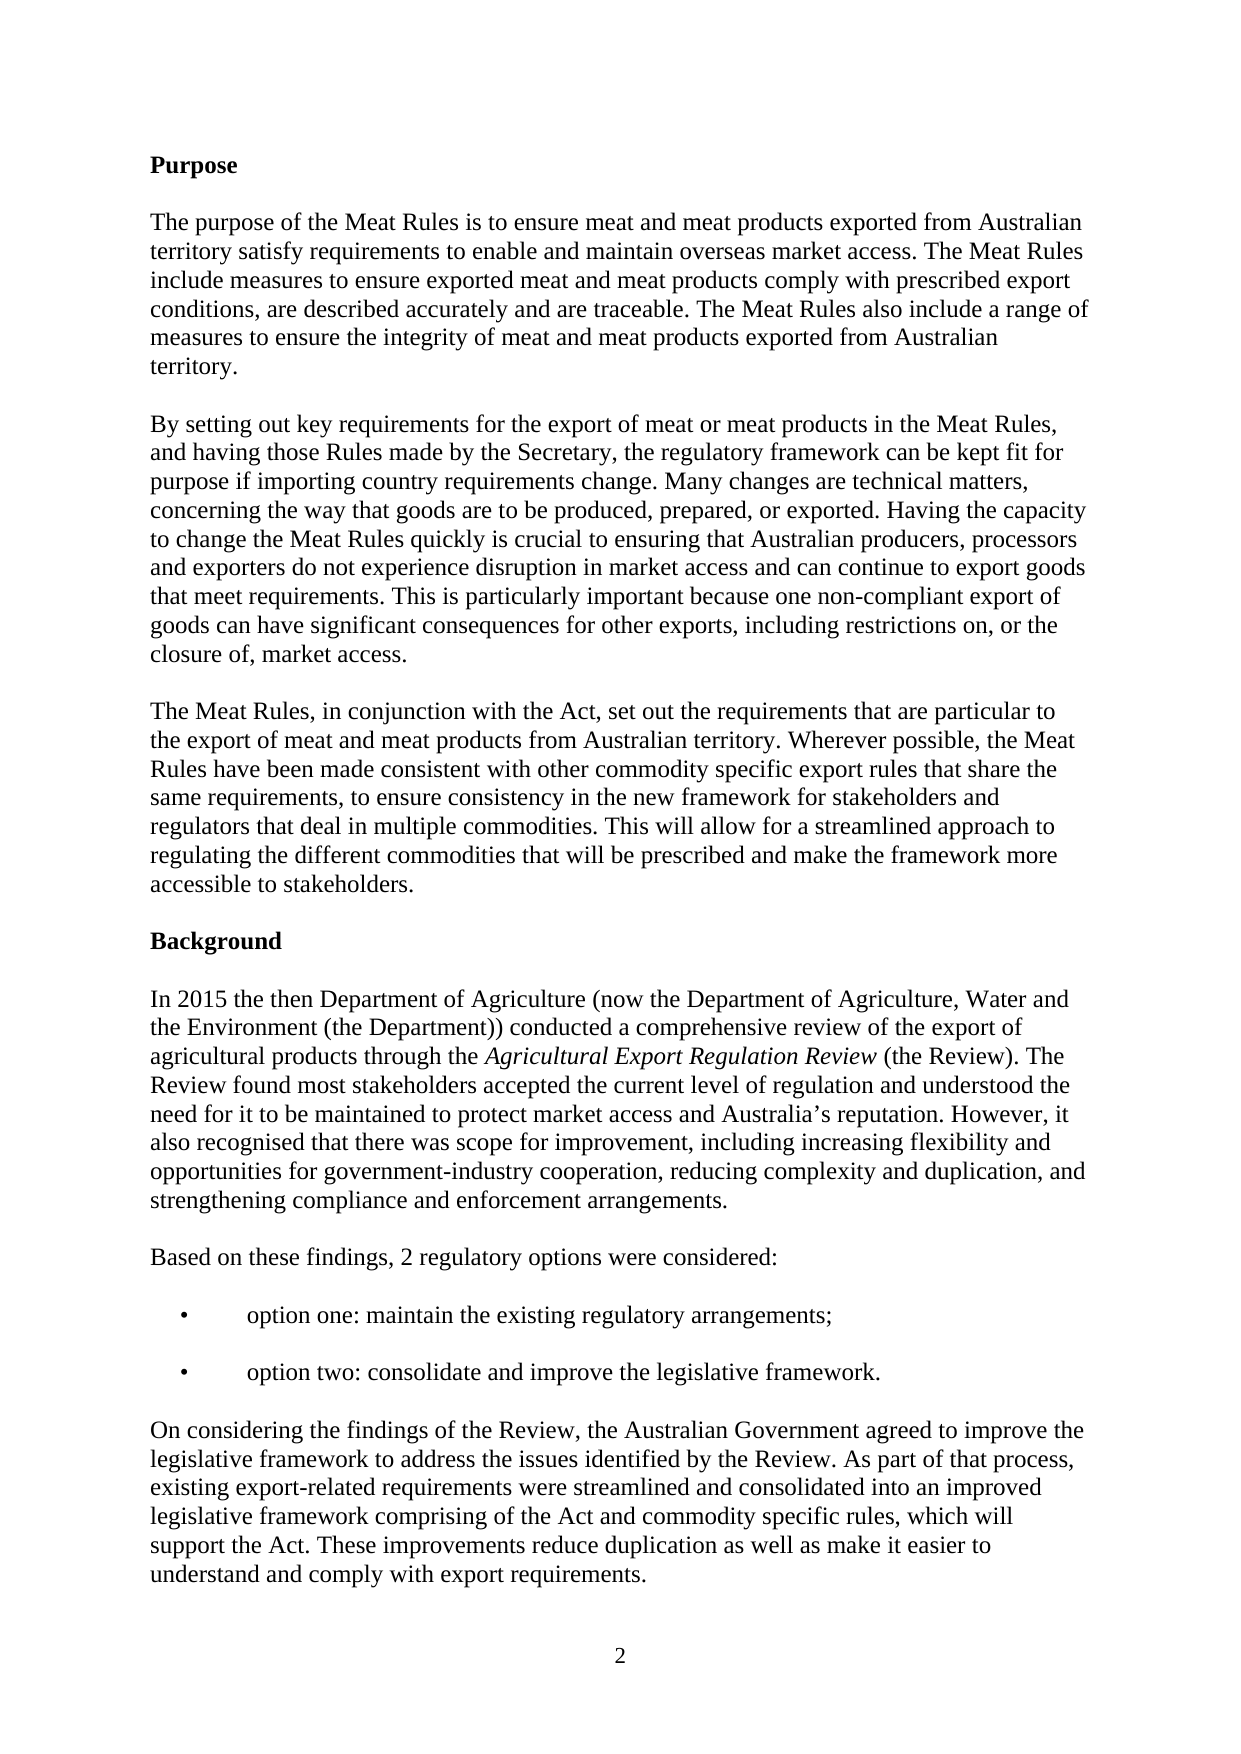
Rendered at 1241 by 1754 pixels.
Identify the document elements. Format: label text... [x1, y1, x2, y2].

text In 2015 the then Department of Agriculture (now the Department of Agriculture, Water and the Environment (the Department)) conducted a comprehensive review of the export of agricultural products through the Agricultural Export Regulation Review (the Review). The Review found most stakeholders accepted the current level of regulation and understood the need for it to be maintained to protect market access and Australia’s reputation. However, it also recognised that there was scope for improvement, including increasing flexibility and opportunities for government-industry cooperation, reducing complexity and duplication, and strengthening compliance and enforcement arrangements. [150, 984, 1090, 1214]
text The Meat Rules, in conjunction with the Act, set out the requirements that are particular to the export of meat and meat products from Australian territory. Wherever possible, the Meat Rules have been made consistent with other commodity specific export rules that share the same requirements, to ensure consistency in the new framework for stakeholders and regulators that deal in multiple commodities. This will allow for a streamlined approach to regulating the different commodities that will be prescribed and make the framework more accessible to stakeholders. [150, 696, 1090, 897]
list option one: maintain the existing regulatory arrangements; [179, 1300, 1090, 1329]
text By setting out key requirements for the export of meat or meat products in the Meat Rules, and having those Rules made by the Secretary, the regulatory framework can be kept fit for purpose if importing country requirements change. Many changes are technical matters, concerning the way that goods are to be produced, prepared, or exported. Having the capacity to change the Meat Rules quickly is crucial to ensuring that Australian producers, processors and exporters do not experience disruption in market access and can continue to export goods that meet requirements. This is particularly important because one non-compliant export of goods can have significant consequences for other exports, including restrictions on, or the closure of, market access. [150, 409, 1090, 667]
text On considering the findings of the Review, the Australian Government agreed to improve the legislative framework to address the issues identified by the Review. As part of that process, existing export-related requirements were streamlined and consolidated into an improved legislative framework comprising of the Act and commodity specific rules, which will support the Act. These improvements reduce duplication as well as make it easier to understand and comply with export requirements. [150, 1415, 1090, 1587]
text Background [150, 926, 1090, 955]
text Purpose [150, 150, 1090, 179]
text Based on these findings, 2 regulatory options were considered: [150, 1242, 1090, 1271]
list option two: consolidate and improve the legislative framework. [179, 1357, 1090, 1386]
text The purpose of the Meat Rules is to ensure meat and meat products exported from Australian territory satisfy requirements to enable and maintain overseas market access. The Meat Rules include measures to ensure exported meat and meat products comply with prescribed export conditions, are described accurately and are traceable. The Meat Rules also include a range of measures to ensure the integrity of meat and meat products exported from Australian territory. [150, 207, 1090, 380]
